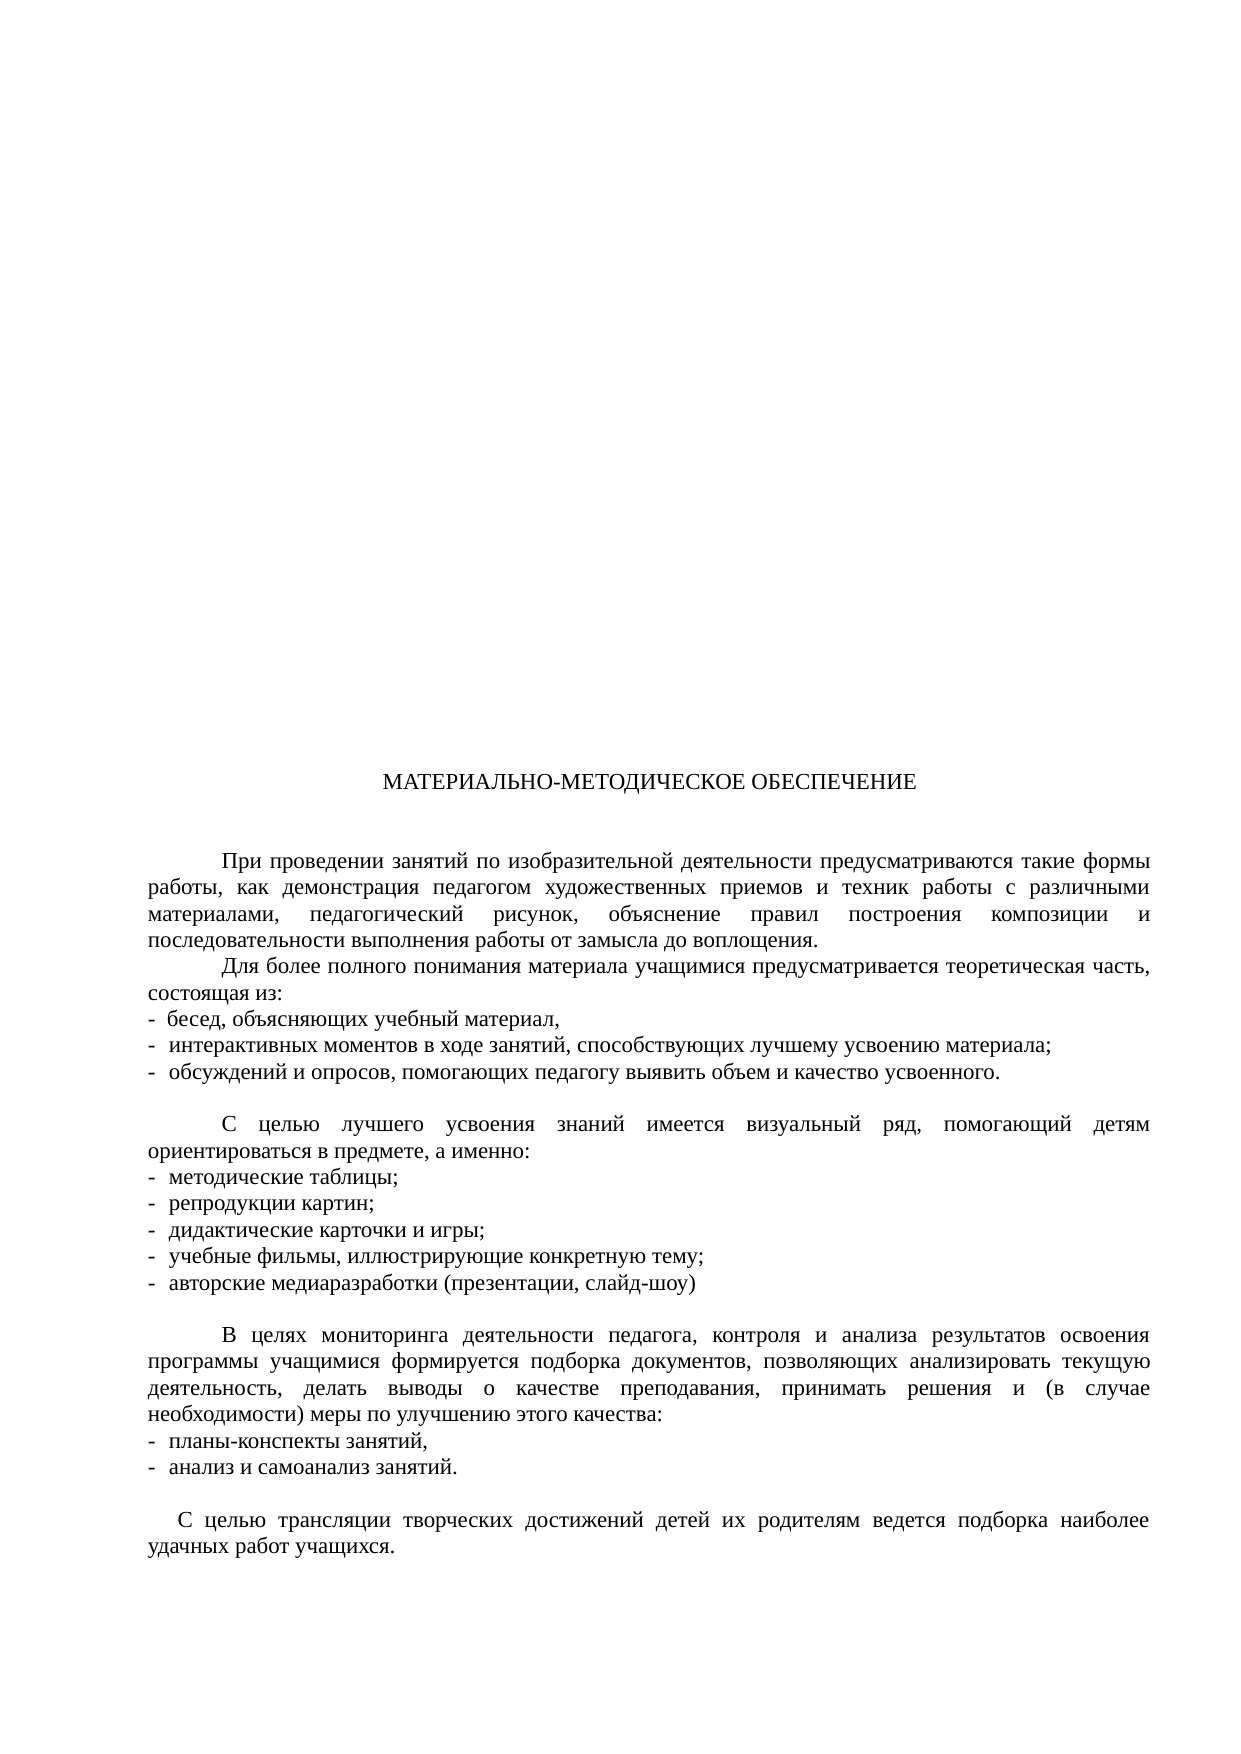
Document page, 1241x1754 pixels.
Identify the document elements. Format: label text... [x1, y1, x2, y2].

text В целях мониторинга деятельности педагога, контроля и анализа результатов освоения программы учащимися формируется подборка документов, позволяющих анализировать текущую деятельность, делать выводы о качестве преподавания, принимать решения и (в случае необходимости) меры по улучшению этого качества: [148, 1321, 1152, 1427]
list интерактивных моментов в ходе занятий, способствующих лучшему усвоению материала; [148, 1031, 1152, 1058]
list обсуждений и опросов, помогающих педагогу выявить объем и качество усвоенного. [148, 1058, 1152, 1084]
list учебные фильмы, иллюстрирующие конкретную тему; [148, 1242, 1152, 1268]
text При проведении занятий по изобразительной деятельности предусматриваются такие формы работы, как демонстрация педагогом художественных приемов и техник работы с различными материалами, педагогический рисунок, объяснение правил построения композиции и последовательности выполнения работы от замысла до воплощения. [148, 847, 1152, 952]
text Для более полного понимания материала учащимися предусматривается теоретическая часть, состоящая из: [148, 952, 1152, 1005]
list планы-конспекты занятий, [148, 1427, 1152, 1453]
text С целью трансляции творческих достижений детей их родителям ведется подборка наиболее удачных работ учащихся. [148, 1506, 1152, 1558]
list дидактические карточки и игры; [148, 1216, 1152, 1242]
list методические таблицы; [148, 1163, 1152, 1189]
list авторские медиаразработки (презентации, слайд-шоу) [148, 1268, 1152, 1295]
list анализ и самоанализ занятий. [148, 1453, 1152, 1479]
text МАТЕРИАЛЬНО-МЕТОДИЧЕСКОЕ ОБЕСПЕЧЕНИЕ [148, 768, 1152, 794]
list репродукции картин; [148, 1189, 1152, 1216]
text - бесед, объясняющих учебный материал, [148, 1005, 1152, 1031]
text С целью лучшего усвоения знаний имеется визуальный ряд, помогающий детям ориентироваться в предмете, а именно: [148, 1110, 1152, 1163]
